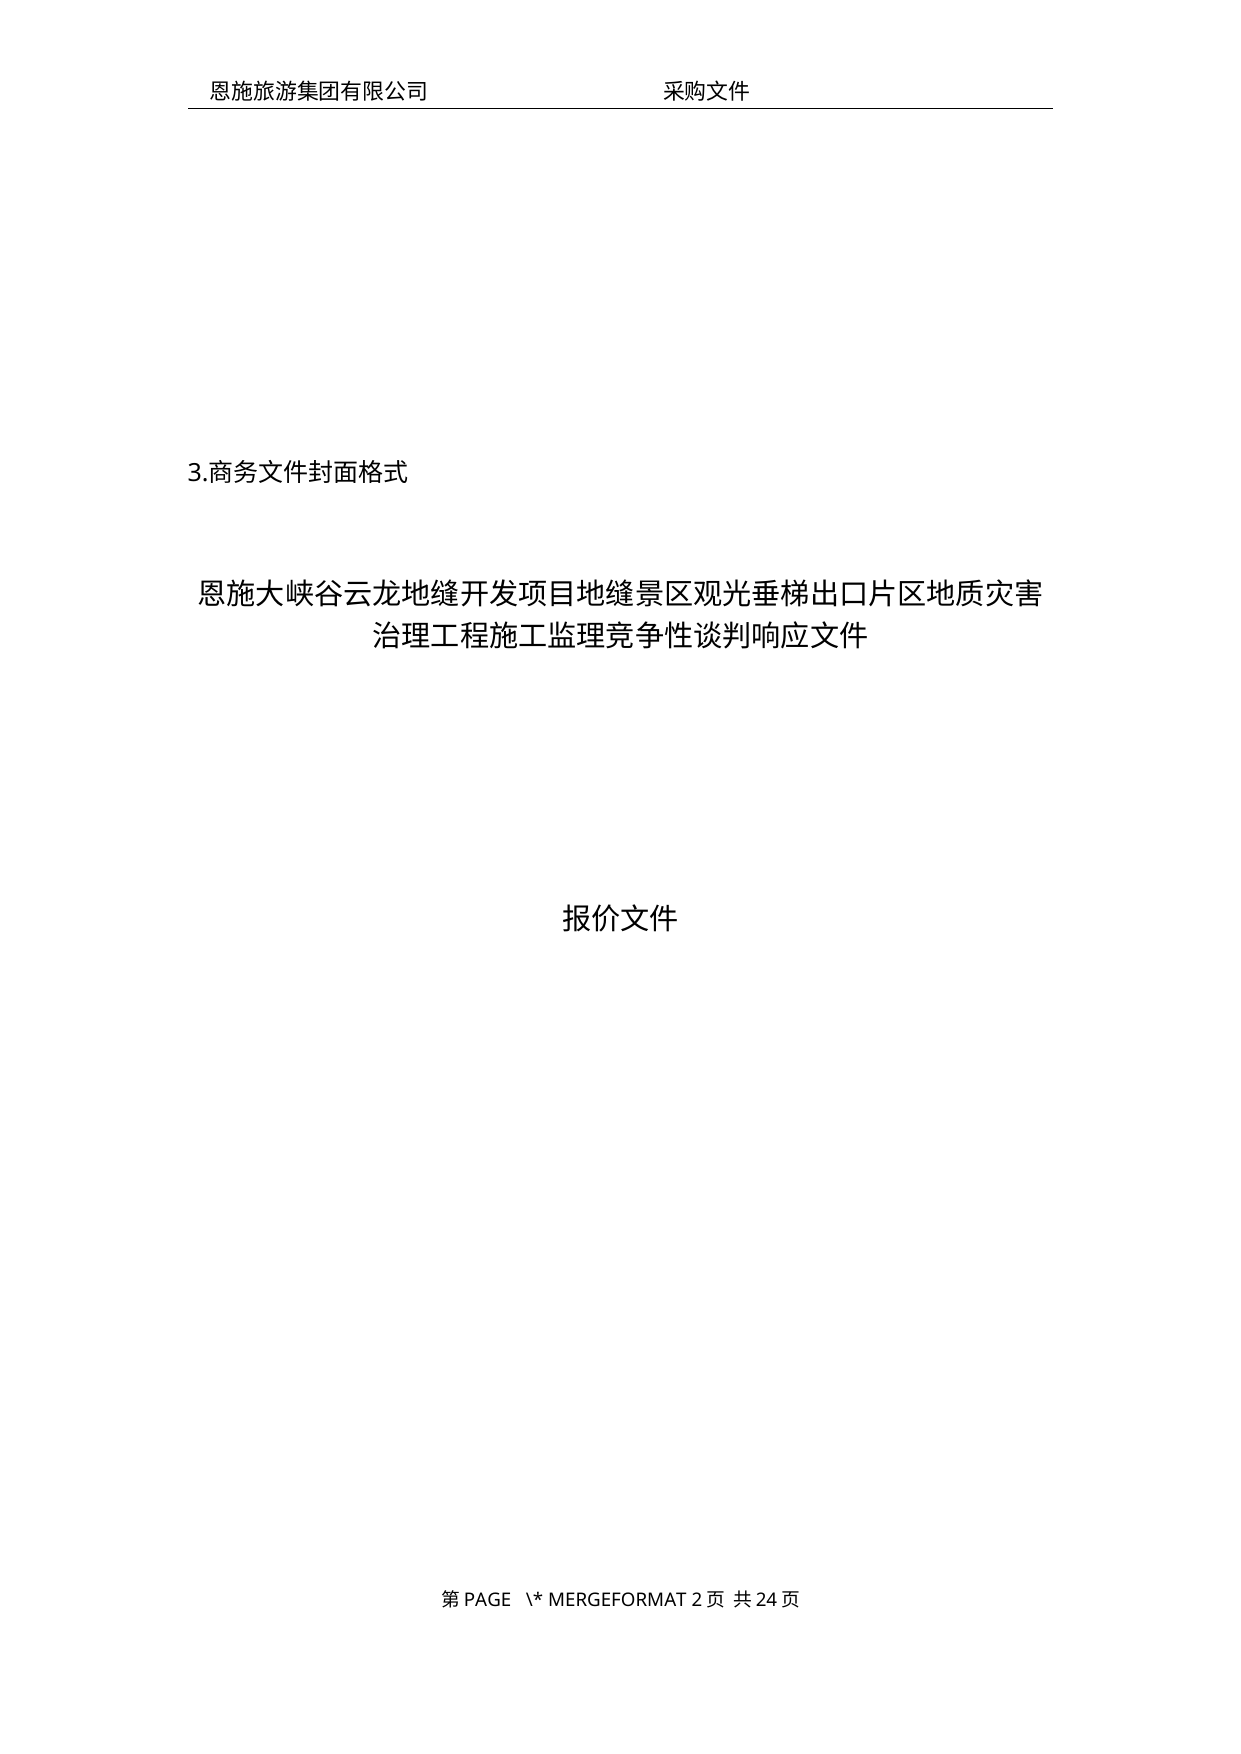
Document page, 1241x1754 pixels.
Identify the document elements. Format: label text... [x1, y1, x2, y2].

text 3.商务文件封面格式 [187, 453, 1053, 489]
text 报价文件 [187, 895, 1053, 937]
text 恩施大峡谷云龙地缝开发项目地缝景区观光垂梯出口片区地质灾害治理工程施工监理竞争性谈判响应文件 [187, 570, 1053, 655]
